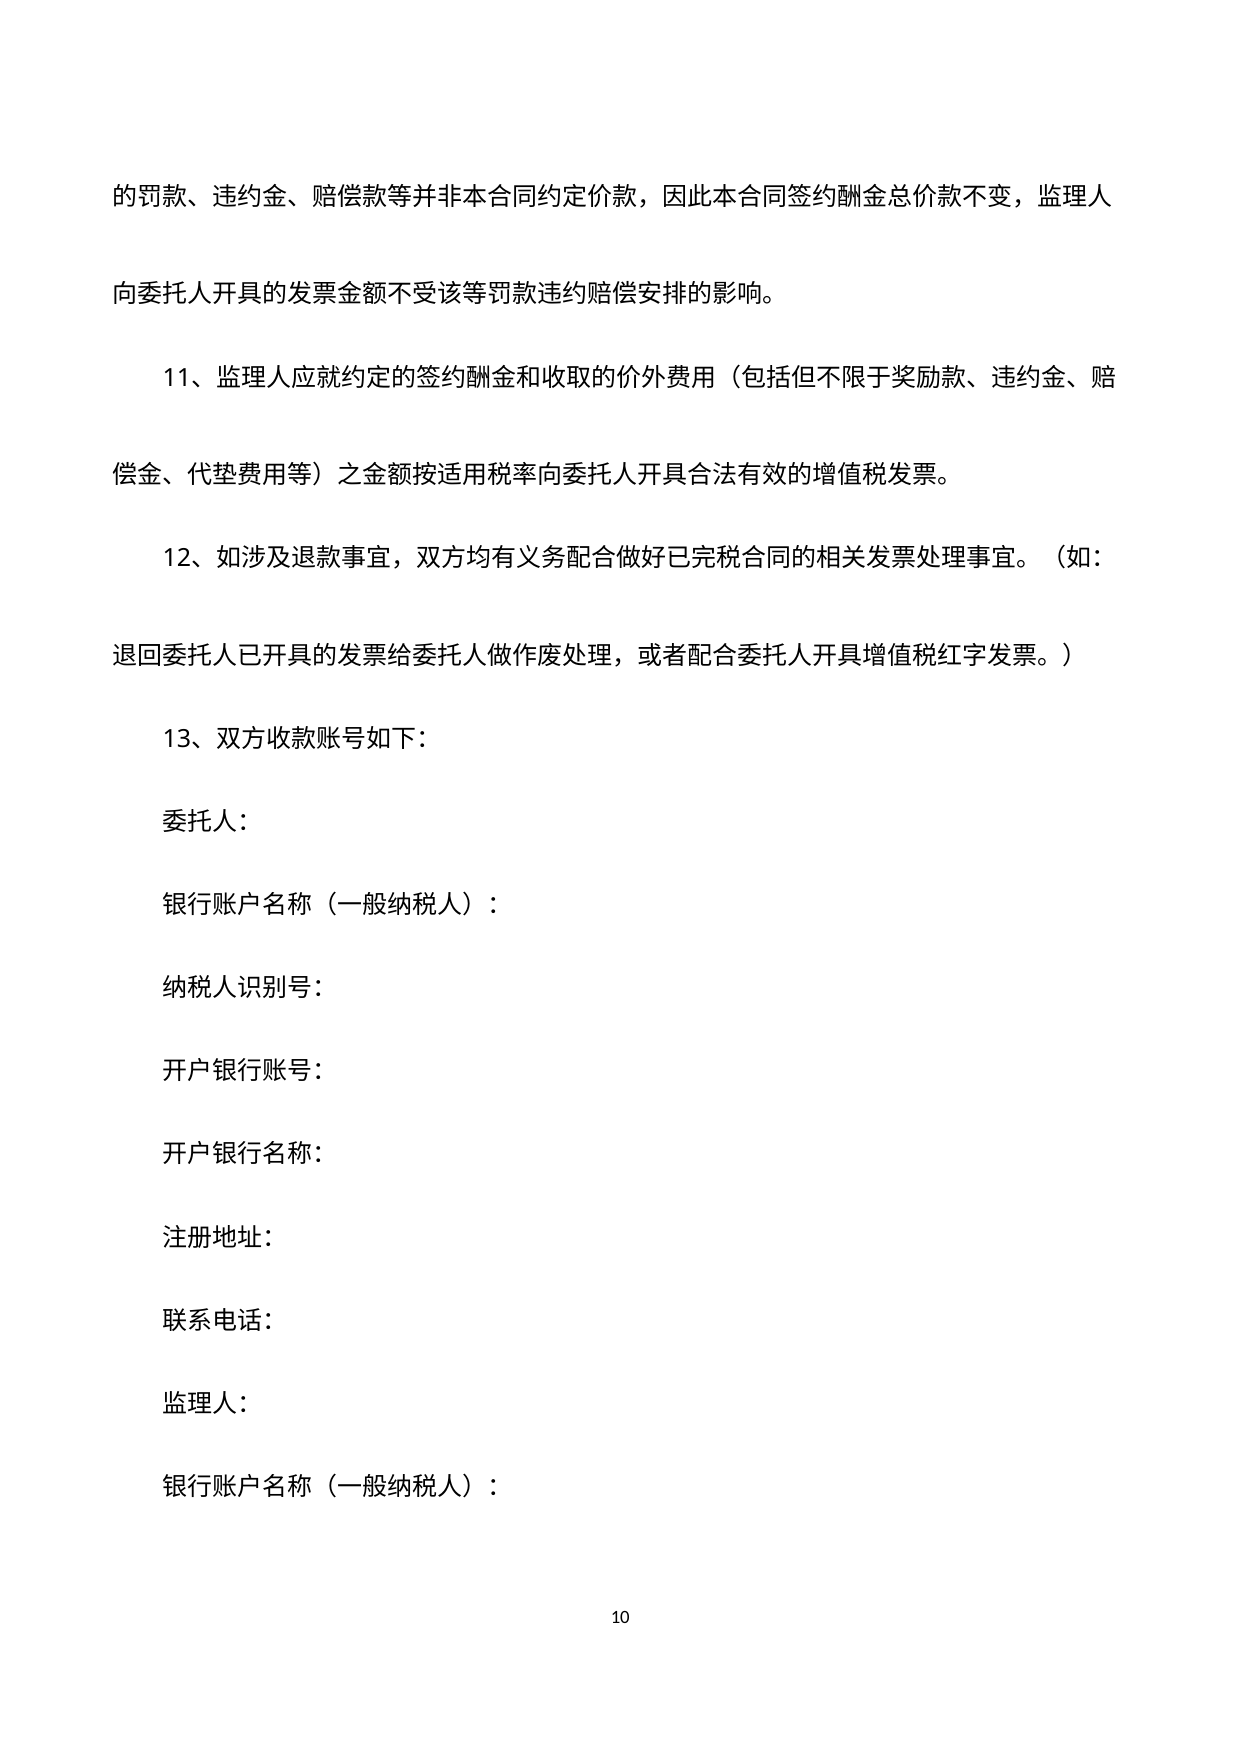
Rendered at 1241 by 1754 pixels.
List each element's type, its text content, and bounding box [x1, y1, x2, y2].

text 开户银行账号： [112, 1036, 1128, 1101]
text 12、如涉及退款事宜，双方均有义务配合做好已完税合同的相关发票处理事宜。（如：退回委托人已开具的发票给委托人做作废处理，或者配合委托人开具增值税红字发票。） [112, 523, 1128, 686]
text 纳税人识别号： [112, 953, 1128, 1018]
text 联系电话： [112, 1286, 1128, 1351]
text 开户银行名称： [112, 1119, 1128, 1184]
text 11、监理人应就约定的签约酬金和收取的价外费用（包括但不限于奖励款、违约金、赔偿金、代垫费用等）之金额按适用税率向委托人开具合法有效的增值税发票。 [112, 343, 1128, 505]
text 注册地址： [112, 1203, 1128, 1268]
text 13、双方收款账号如下： [112, 704, 1128, 769]
text 监理人： [112, 1369, 1128, 1434]
text 委托人： [112, 787, 1128, 852]
text 银行账户名称（一般纳税人）： [112, 1452, 1128, 1517]
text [112, 162, 1128, 324]
text 银行账户名称（一般纳税人）： [112, 870, 1128, 935]
